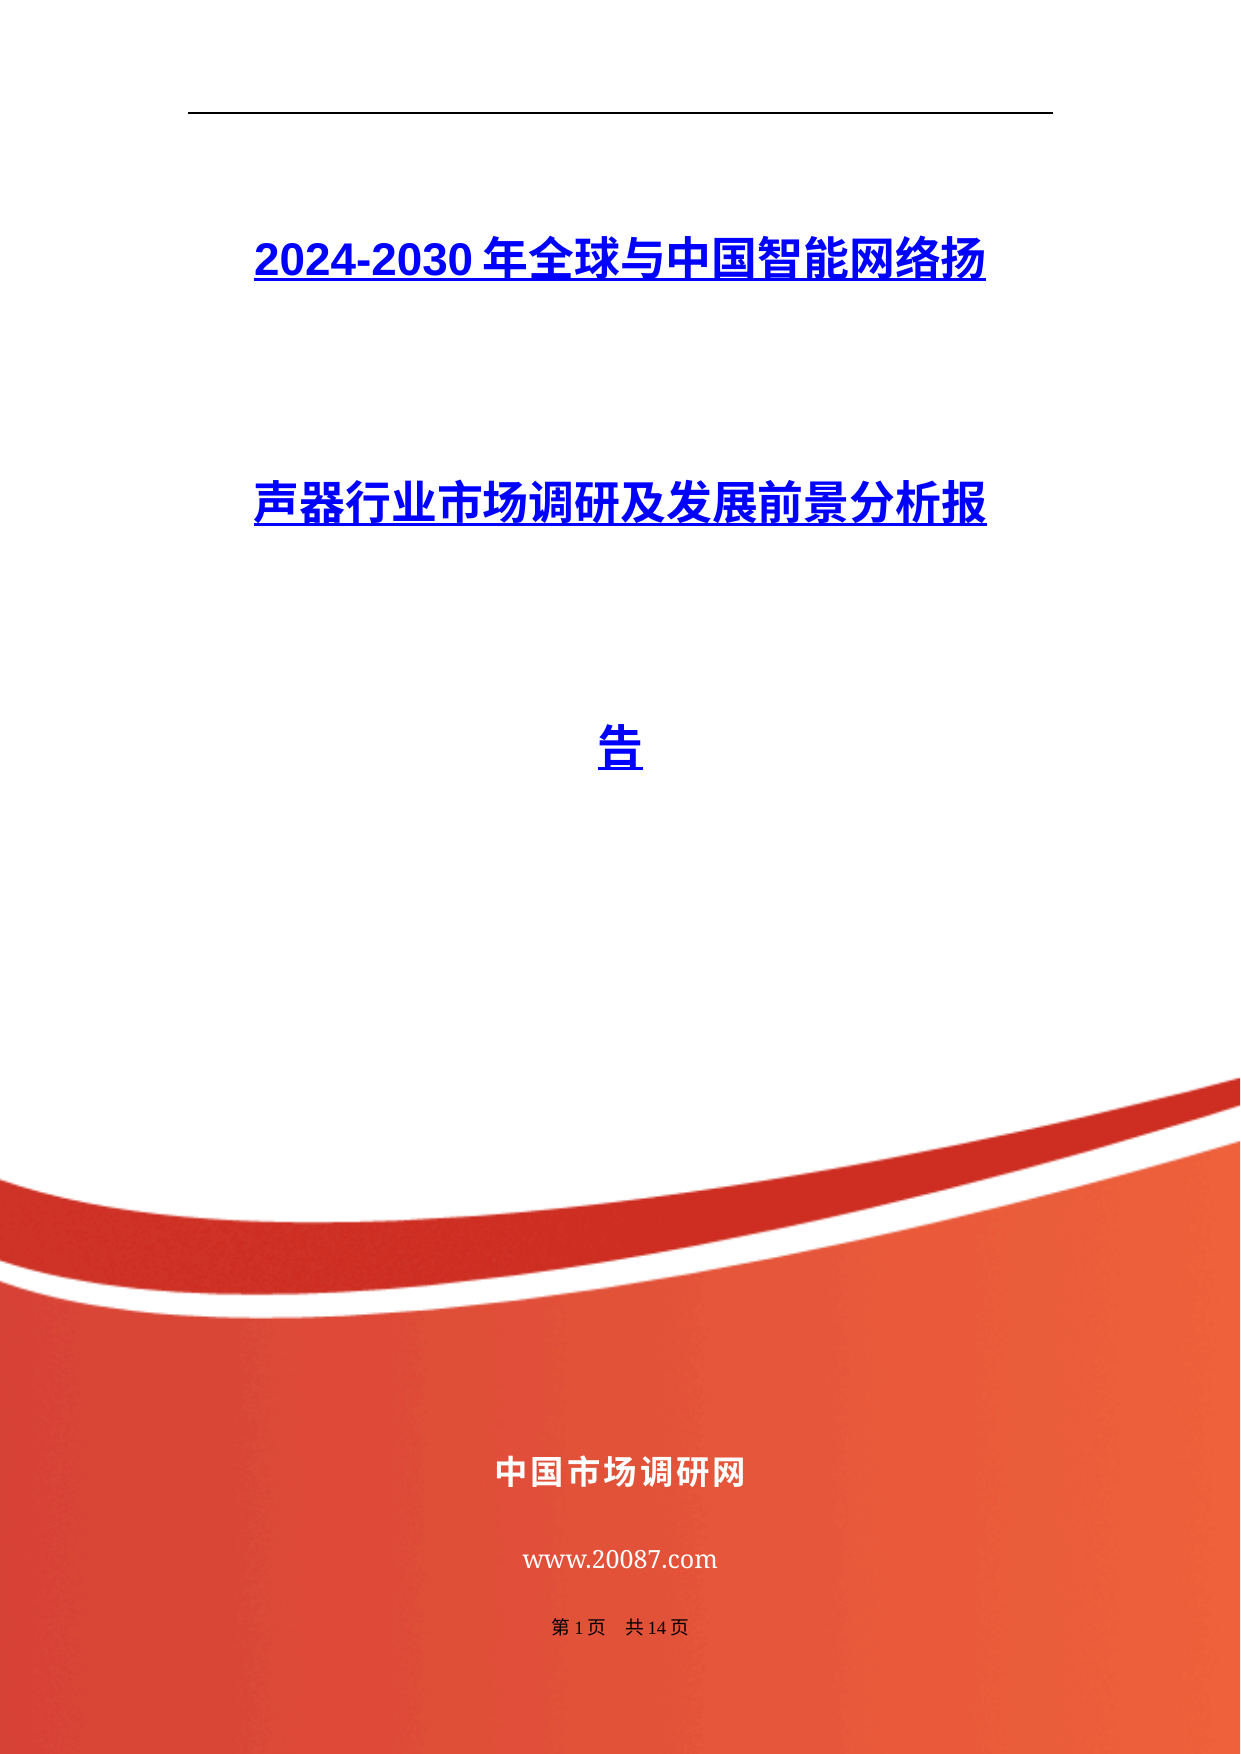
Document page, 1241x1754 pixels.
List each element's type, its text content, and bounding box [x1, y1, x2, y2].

table_header 2024-2030年全球与中国智能网络扬声器行业市场调研及发展前景分析报告 [188, 207, 1053, 871]
picture [0, 1006, 1241, 1754]
text www.20087.com [187, 1526, 1053, 1591]
subtitle 中国市场调研网 [187, 1437, 1053, 1502]
